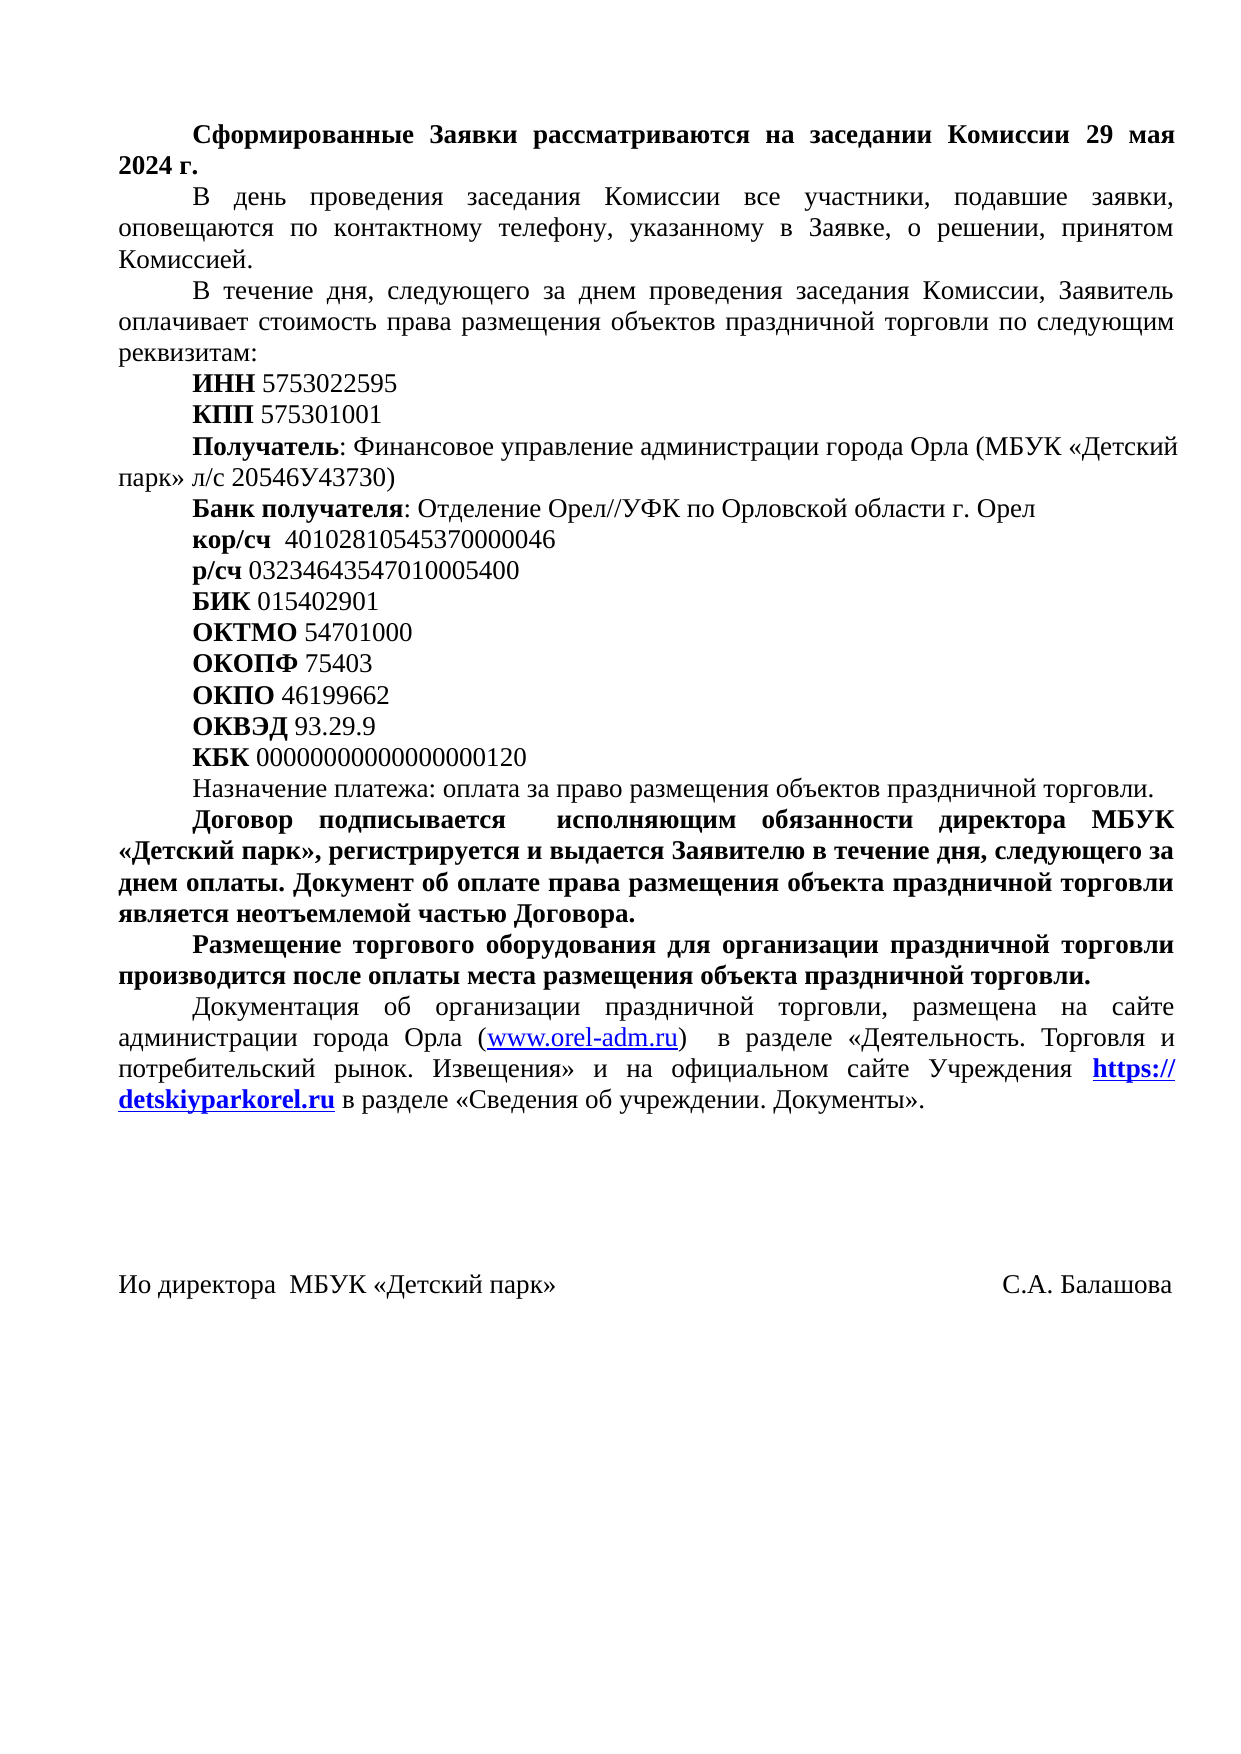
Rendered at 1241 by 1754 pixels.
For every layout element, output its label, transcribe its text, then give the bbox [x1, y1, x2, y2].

text р/сч 03234643547010005400 [118, 554, 1205, 585]
text Банк получателя: Отделение Орел//УФК по Орловской области г. Орел [118, 492, 1205, 523]
text кор/сч 40102810545370000046 [118, 523, 1205, 554]
subtitle Документация об организации праздничной торговли, размещена на сайте администрации города Орла (www.orel-adm.ru) в разделе «Деятельность. Торговля и потребительский рынок. Извещения» и на официальном сайте Учреждения https:// detskiyparkorel.ru в разделе «Сведения об учреждении. Документы». [118, 990, 1175, 1115]
text ОКТМО 54701000 [118, 616, 1175, 648]
text Назначение платежа: оплата за право размещения объектов праздничной торговли. [118, 772, 1175, 803]
text КПП 575301001 [118, 398, 1205, 429]
text БИК 015402901 [118, 585, 1205, 616]
text Ио директора МБУК «Детский парк» С.А. Балашова [118, 1268, 1175, 1299]
text ОКПО 46199662 [118, 679, 1175, 710]
text Получатель: Финансовое управление администрации города Орла (МБУК «Детский парк» л/с 20546У43730) [118, 429, 1205, 492]
text В день проведения заседания Комиссии все участники, подавшие заявки, оповещаются по контактному телефону, указанному в Заявке, о решении, принятом Комиссией. [118, 180, 1175, 274]
text КБК 00000000000000000120 [118, 741, 1175, 772]
text ОКОПФ 75403 [118, 648, 1175, 679]
text Размещение торгового оборудования для организации праздничной торговли производится после оплаты места размещения объекта праздничной торговли. [118, 928, 1175, 990]
text Договор подписывается исполняющим обязанности директора МБУК «Детский парк», регистрируется и выдается Заявителю в течение дня, следующего за днем оплаты. Документ об оплате права размещения объекта праздничной торговли является неотъемлемой частью Договора. [118, 803, 1175, 928]
text ИНН 5753022595 [118, 367, 1205, 398]
text Сформированные Заявки рассматриваются на заседании Комиссии 29 мая 2024 г. [118, 118, 1175, 180]
text В течение дня, следующего за днем проведения заседания Комиссии, Заявитель оплачивает стоимость права размещения объектов праздничной торговли по следующим реквизитам: [118, 274, 1175, 367]
text ОКВЭД 93.29.9 [118, 710, 1175, 741]
